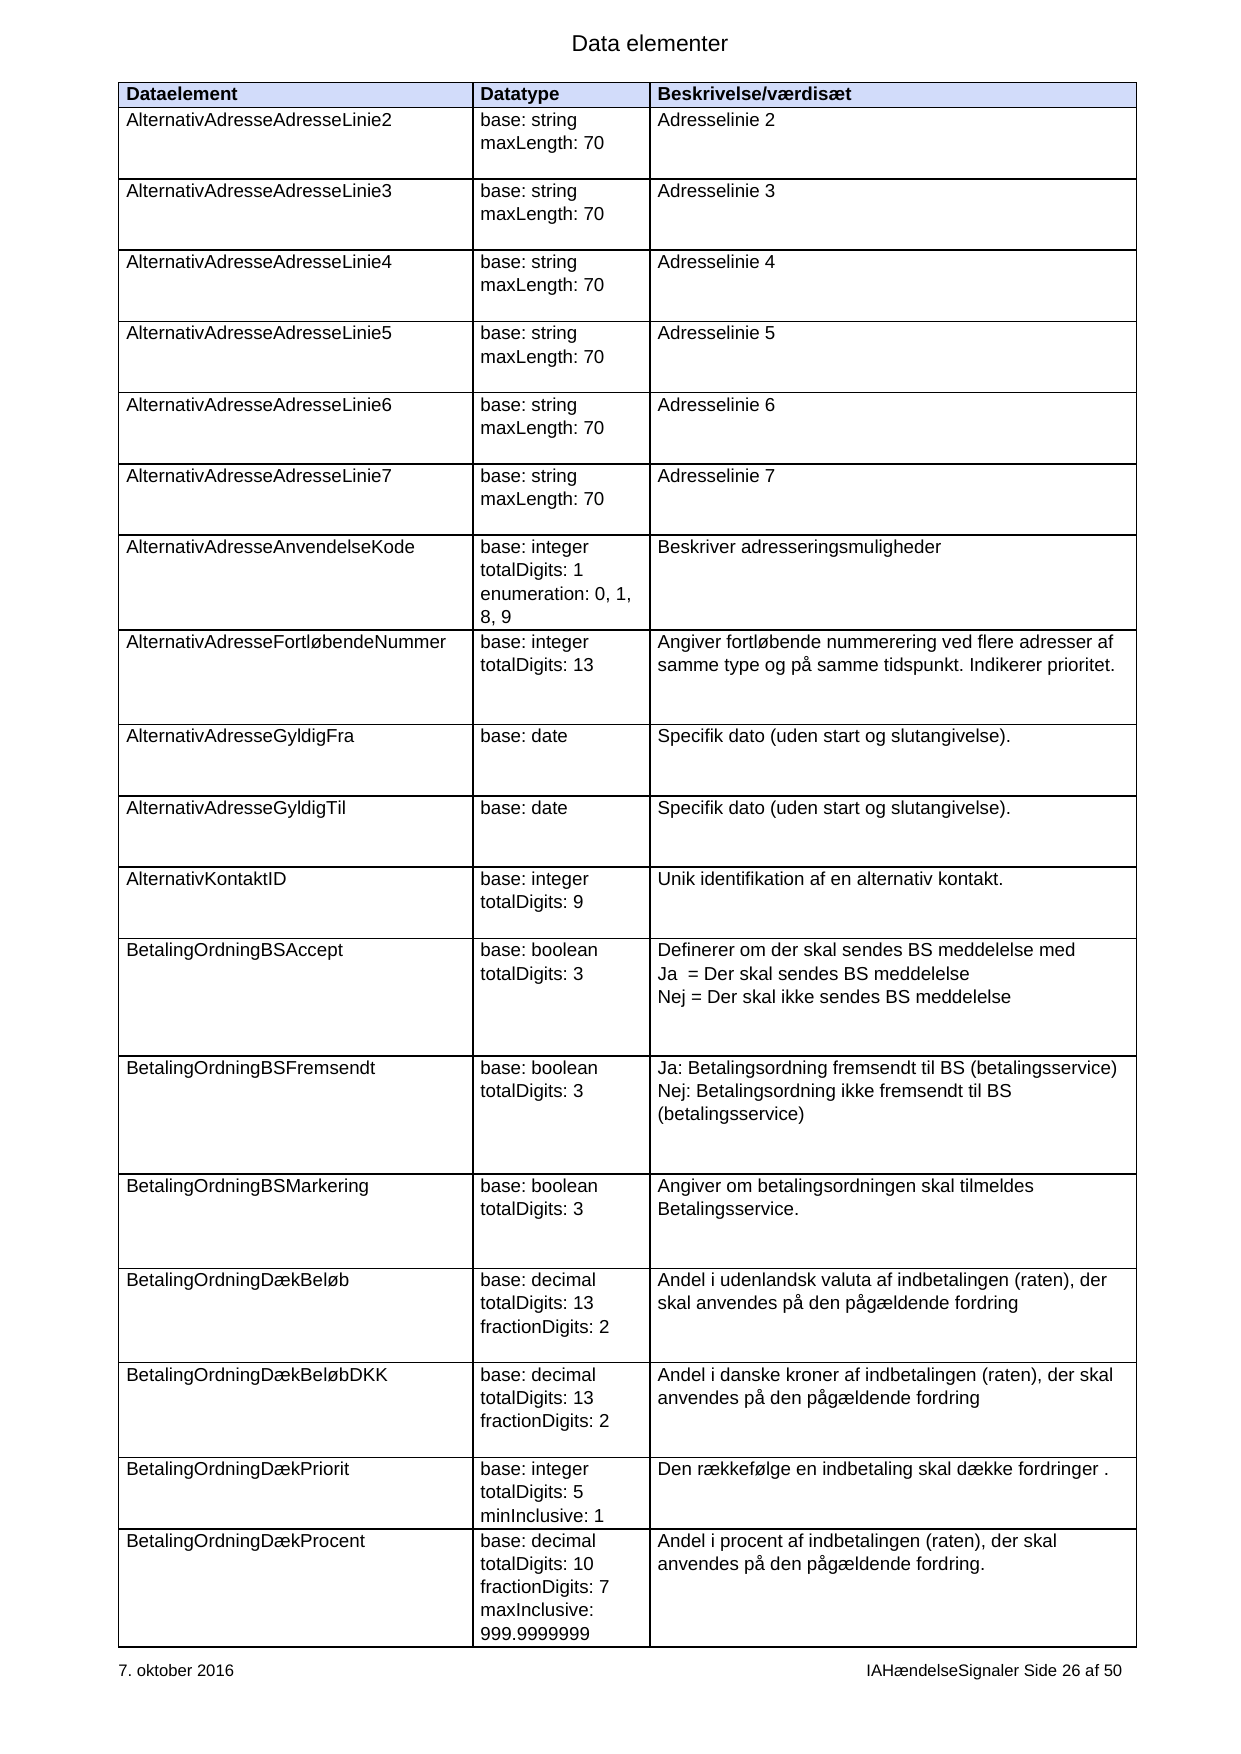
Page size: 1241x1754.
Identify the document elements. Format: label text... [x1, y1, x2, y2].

table_header Datatype [474, 83, 649, 107]
table_cell AlternativKontaktID [119, 868, 472, 937]
table_cell AlternativAdresseAdresseLinie5 [119, 322, 472, 392]
table_cell base: integer totalDigits: 13 [474, 631, 649, 724]
table_cell Adresselinie 7 [651, 465, 1136, 534]
table_cell Definerer om der skal sendes BS meddelelse med Ja = Der skal sendes BS meddelelse Nej = Der skal ikke sendes BS meddelelse [651, 939, 1136, 1055]
table_cell base: decimal totalDigits: 13 fractionDigits: 2 [474, 1269, 649, 1362]
table_cell Beskriver adresseringsmuligheder [651, 536, 1136, 629]
table_cell Adresselinie 2 [651, 108, 1136, 178]
table_cell Angiver om betalingsordningen skal tilmeldes Betalingsservice. [651, 1175, 1136, 1267]
table_cell Adresselinie 6 [651, 393, 1136, 463]
table_cell base: string maxLength: 70 [474, 251, 649, 321]
table_header Beskrivelse/værdisæt [651, 83, 1136, 107]
table_cell Adresselinie 3 [651, 180, 1136, 249]
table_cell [651, 1530, 1136, 1646]
table_cell AlternativAdresseAdresseLinie6 [119, 393, 472, 463]
table_cell BetalingOrdningBSMarkering [119, 1175, 472, 1267]
table_cell base: boolean totalDigits: 3 [474, 1175, 649, 1267]
table_cell AlternativAdresseAdresseLinie3 [119, 180, 472, 249]
table_cell base: integer totalDigits: 1 enumeration: 0, 1, 8, 9 [474, 536, 649, 629]
table_cell Andel i udenlandsk valuta af indbetalingen (raten), der skal anvendes på den pågældende fordring [651, 1269, 1136, 1362]
table_cell base: string maxLength: 70 [474, 465, 649, 534]
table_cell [474, 1530, 649, 1646]
table_cell base: boolean totalDigits: 3 [474, 1057, 649, 1173]
table_cell Adresselinie 5 [651, 322, 1136, 392]
table_cell base: decimal totalDigits: 13 fractionDigits: 2 [474, 1363, 649, 1456]
table_cell BetalingOrdningBSAccept [119, 939, 472, 1055]
table_cell AlternativAdresseAdresseLinie2 [119, 108, 472, 178]
table_cell Ja: Betalingsordning fremsendt til BS (betalingsservice) Nej: Betalingsordning ikke fremsendt til BS (betalingsservice) [651, 1057, 1136, 1173]
table_header Dataelement [119, 83, 472, 107]
table_cell Angiver fortløbende nummerering ved flere adresser af samme type og på samme tidspunkt. Indikerer prioritet. [651, 631, 1136, 724]
table_cell Specifik dato (uden start og slutangivelse). [651, 725, 1136, 795]
table_cell Andel i danske kroner af indbetalingen (raten), der skal anvendes på den pågældende fordring [651, 1363, 1136, 1456]
table_cell base: date [474, 797, 649, 866]
table_cell BetalingOrdningDækPriorit [119, 1458, 472, 1528]
table_cell Unik identifikation af en alternativ kontakt. [651, 868, 1136, 937]
table_cell AlternativAdresseAdresseLinie7 [119, 465, 472, 534]
table_cell base: string maxLength: 70 [474, 322, 649, 392]
table_cell Adresselinie 4 [651, 251, 1136, 321]
table_cell Specifik dato (uden start og slutangivelse). [651, 797, 1136, 866]
table_cell Den rækkefølge en indbetaling skal dække fordringer . [651, 1458, 1136, 1528]
table_cell AlternativAdresseAdresseLinie4 [119, 251, 472, 321]
table_cell BetalingOrdningDækBeløbDKK [119, 1363, 472, 1456]
table_cell base: string maxLength: 70 [474, 393, 649, 463]
table_cell BetalingOrdningDækBeløb [119, 1269, 472, 1362]
table_cell BetalingOrdningBSFremsendt [119, 1057, 472, 1173]
table_cell AlternativAdresseFortløbendeNummer [119, 631, 472, 724]
table_cell base: integer totalDigits: 9 [474, 868, 649, 937]
table_cell base: date [474, 725, 649, 795]
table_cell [474, 108, 649, 178]
table_cell AlternativAdresseGyldigFra [119, 725, 472, 795]
table_cell AlternativAdresseAnvendelseKode [119, 536, 472, 629]
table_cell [119, 1530, 472, 1646]
table_cell base: integer totalDigits: 5 minInclusive: 1 [474, 1458, 649, 1528]
table_cell AlternativAdresseGyldigTil [119, 797, 472, 866]
table_cell base: string maxLength: 70 [474, 180, 649, 249]
table_cell base: boolean totalDigits: 3 [474, 939, 649, 1055]
